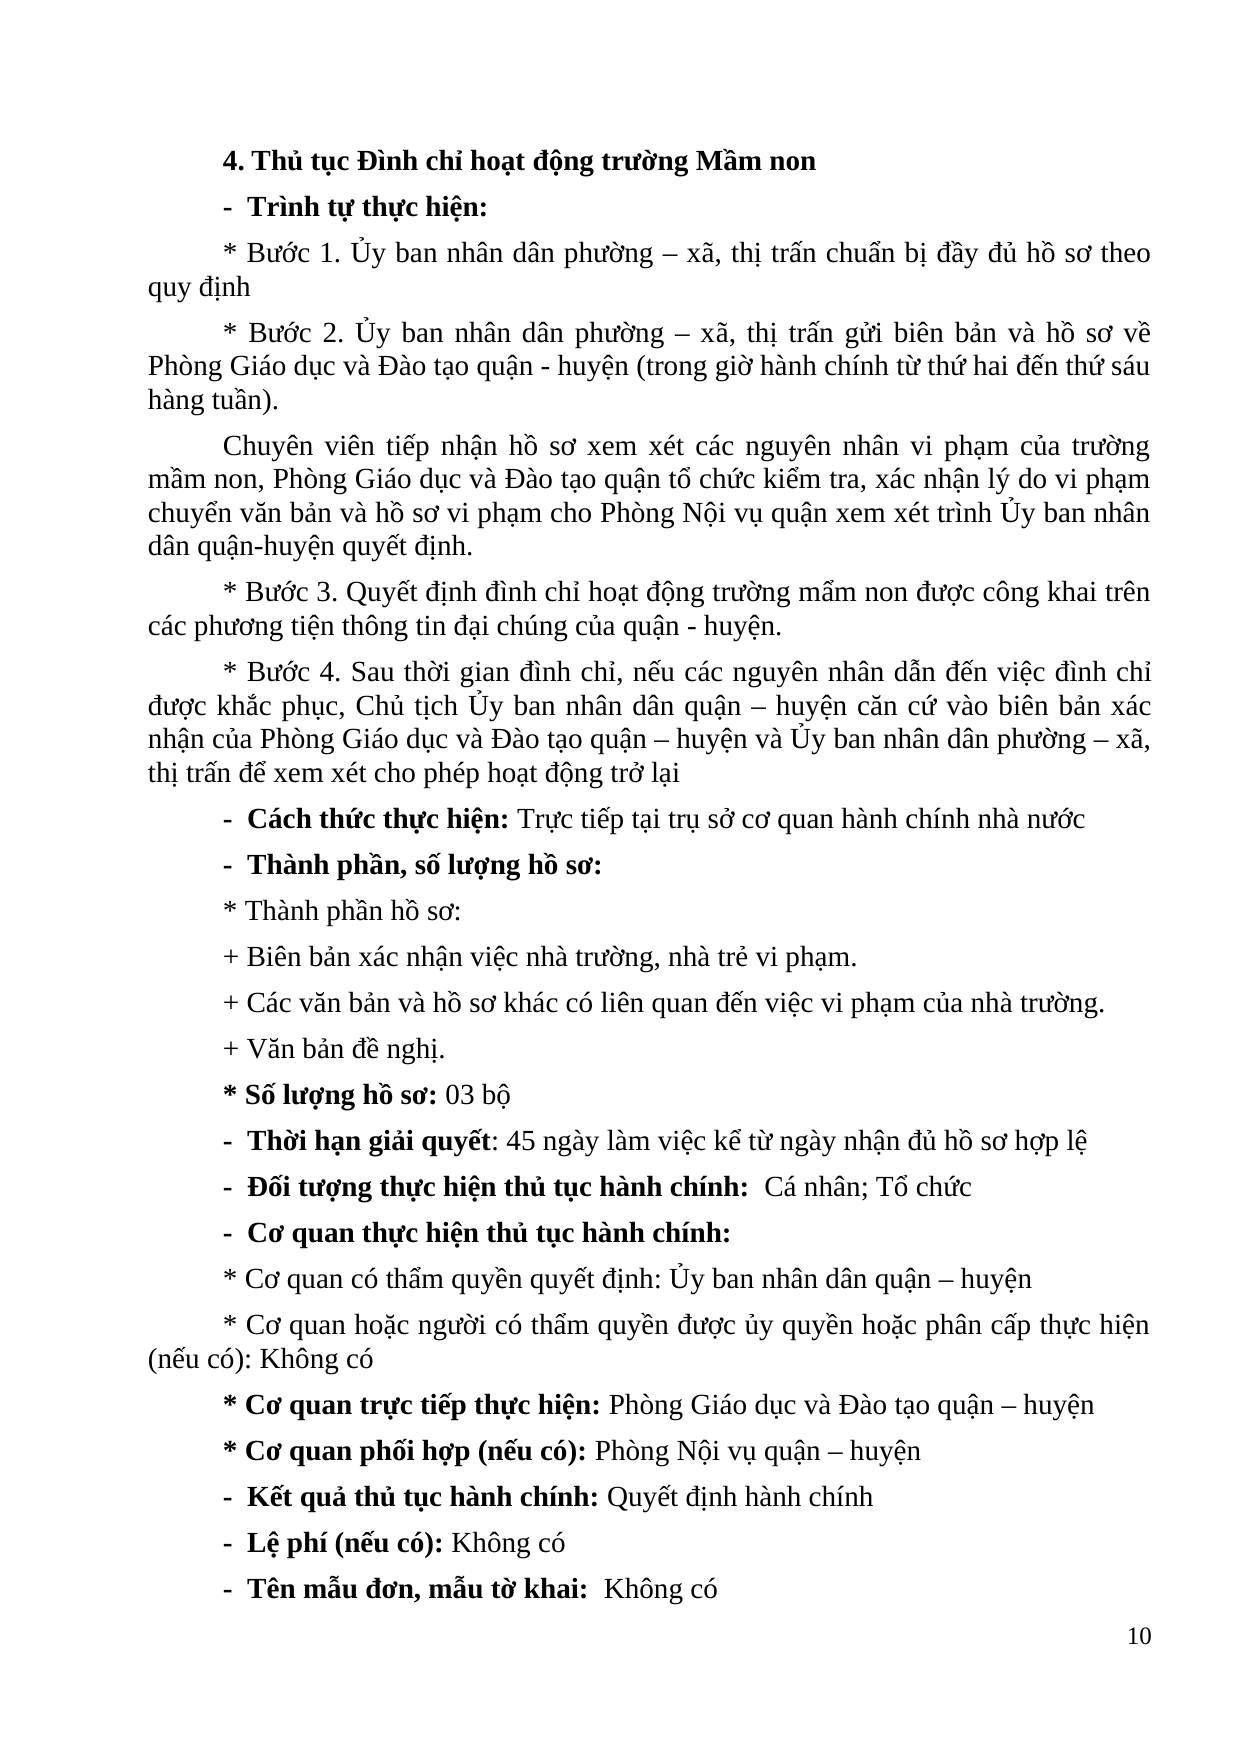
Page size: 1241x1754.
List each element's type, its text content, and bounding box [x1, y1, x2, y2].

text * Cơ quan trực tiếp thực hiện: Phòng Giáo dục và Đào tạo quận – huyện [148, 1387, 1152, 1420]
text * Cơ quan có thẩm quyền quyết định: Ủy ban nhân dân quận – huyện [148, 1261, 1152, 1295]
text * Bước 4. Sau thời gian đình chỉ, nếu các nguyên nhân dẫn đến việc đình chỉ được khắc phục, Chủ tịch Ủy ban nhân dân quận – huyện căn cứ vào biên bản xác nhận của Phòng Giáo dục và Đào tạo quận – huyện và Ủy ban nhân dân phường – xã, thị trấn để xem xét cho phép hoạt động trở lại [148, 654, 1152, 788]
text Chuyên viên tiếp nhận hồ sơ xem xét các nguyên nhân vi phạm của trường mầm non, Phòng Giáo dục và Đào tạo quận tổ chức kiểm tra, xác nhận lý do vi phạm chuyển văn bản và hồ sơ vi phạm cho Phòng Nội vụ quận xem xét trình Ủy ban nhân dân quận-huyện quyết định. [148, 428, 1152, 562]
text - Cơ quan thực hiện thủ tục hành chính: [148, 1215, 1152, 1249]
text + Biên bản xác nhận việc nhà trường, nhà trẻ vi phạm. [148, 939, 1152, 972]
text - Tên mẫu đơn, mẫu tờ khai: Không có [148, 1571, 1152, 1604]
subtitle 4. Thủ tục Đình chỉ hoạt động trường Mầm non [148, 143, 1152, 177]
text - Trình tự thực hiện: [148, 189, 1152, 223]
text - Cách thức thực hiện: Trực tiếp tại trụ sở cơ quan hành chính nhà nước [148, 801, 1152, 834]
text - Thời hạn giải quyết: 45 ngày làm việc kể từ ngày nhận đủ hồ sơ hợp lệ [148, 1123, 1152, 1157]
text - Kết quả thủ tục hành chính: Quyết định hành chính [148, 1479, 1152, 1512]
text * Thành phần hồ sơ: [148, 893, 1152, 926]
text * Cơ quan phối hợp (nếu có): Phòng Nội vụ quận – huyện [148, 1433, 1152, 1466]
text * Bước 3. Quyết định đình chỉ hoạt động trường mẩm non được công khai trên các phương tiện thông tin đại chúng của quận - huyện. [148, 574, 1152, 642]
text + Văn bản đề nghị. [148, 1031, 1152, 1064]
text * Bước 2. Ủy ban nhân dân phường – xã, thị trấn gửi biên bản và hồ sơ về Phòng Giáo dục và Đào tạo quận - huyện (trong giờ hành chính từ thứ hai đến thứ sáu hàng tuần). [148, 315, 1152, 415]
text * Số lượng hồ sơ: 03 bộ [148, 1077, 1152, 1111]
text * Cơ quan hoặc người có thẩm quyền được ủy quyền hoặc phân cấp thực hiện (nếu có): Không có [148, 1307, 1152, 1374]
text - Đối tượng thực hiện thủ tục hành chính: Cá nhân; Tổ chức [148, 1169, 1152, 1203]
text - Thành phần, số lượng hồ sơ: [148, 847, 1152, 880]
text + Các văn bản và hồ sơ khác có liên quan đến việc vi phạm của nhà trường. [148, 985, 1152, 1018]
text * Bước 1. Ủy ban nhân dân phường – xã, thị trấn chuẩn bị đầy đủ hồ sơ theo quy định [148, 235, 1152, 302]
text - Lệ phí (nếu có): Không có [148, 1525, 1152, 1558]
